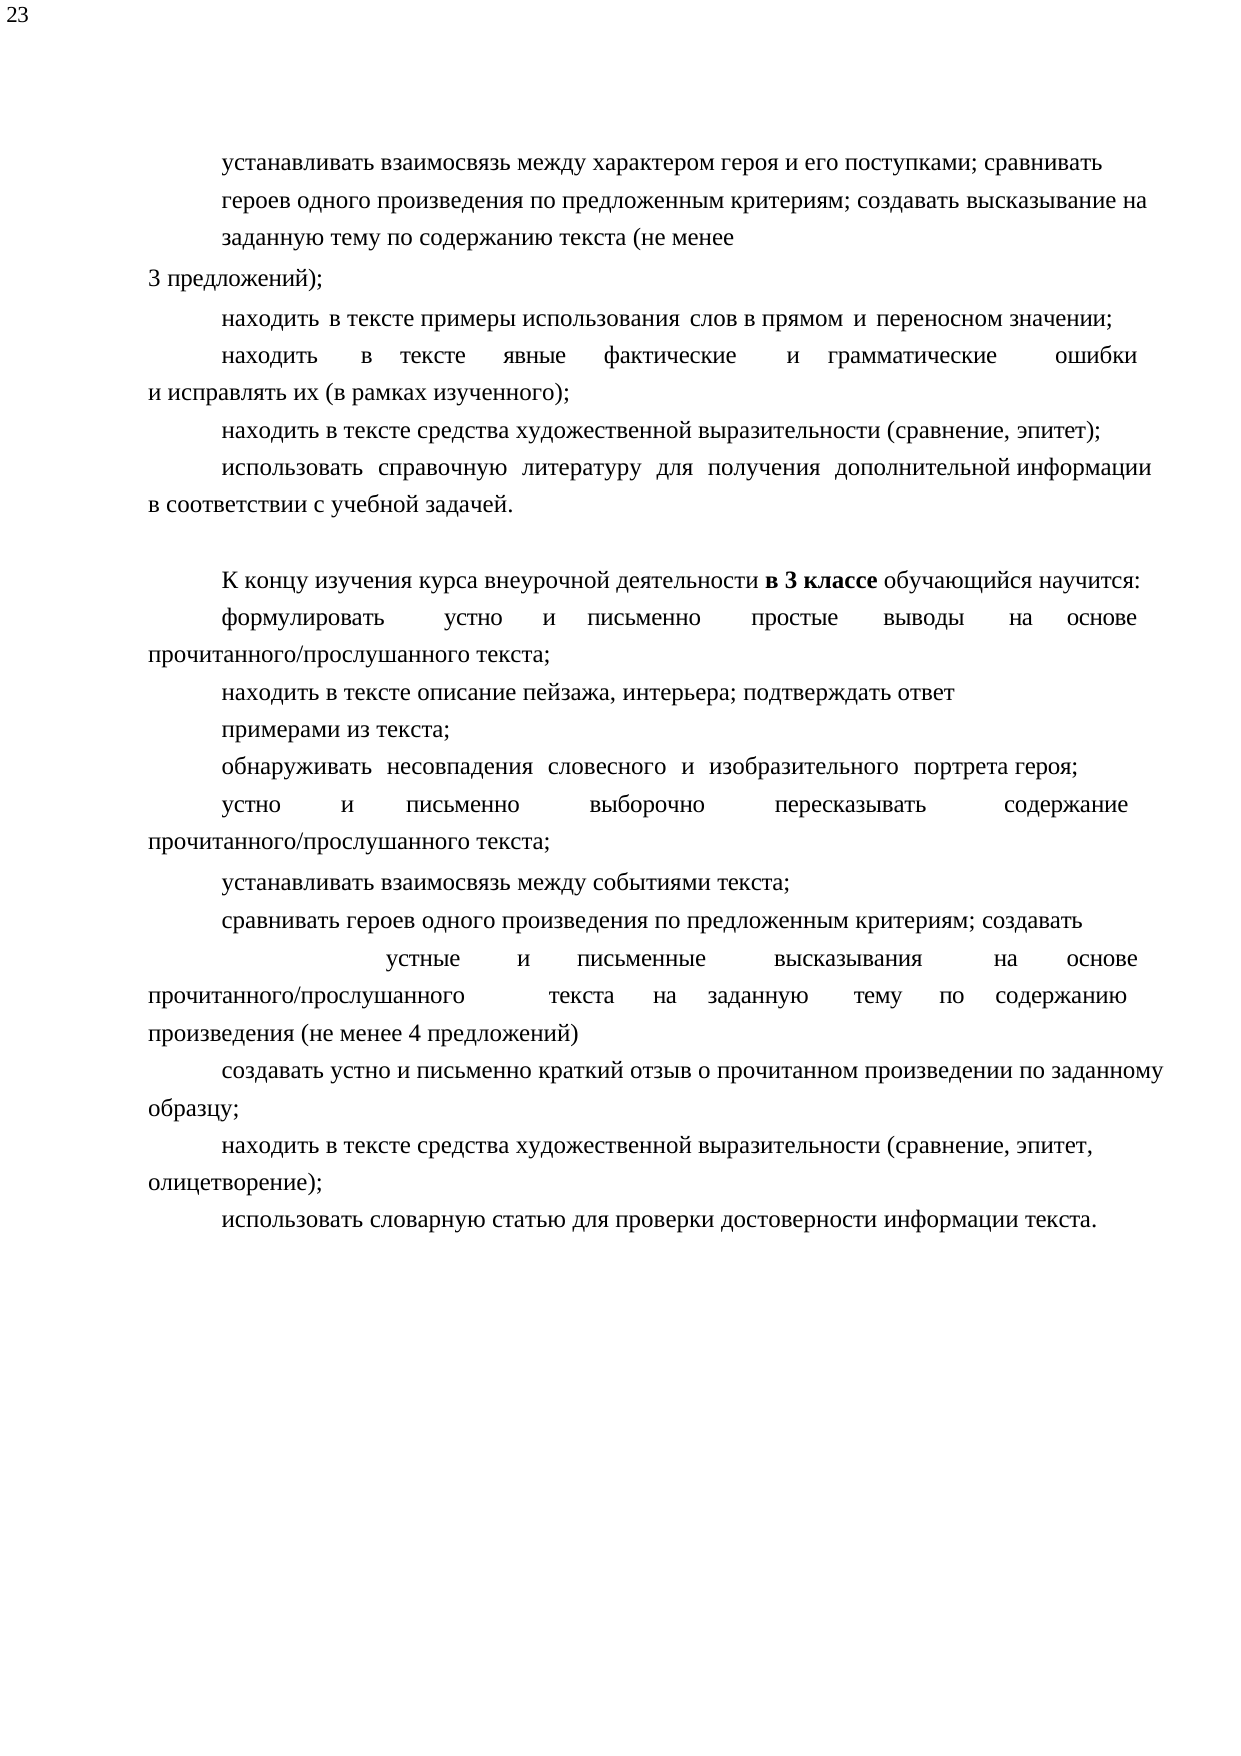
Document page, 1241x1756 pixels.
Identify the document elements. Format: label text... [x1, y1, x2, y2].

text устанавливать взаимосвязь между характером героя и его поступками; сравнивать героев одного произведения по предложенным критериям; создавать высказывание на заданную тему по содержанию текста (не менее [221, 147, 1169, 251]
text находить в тексте средства художественной выразительности (сравнение, эпитет); [148, 415, 1169, 443]
text обнаруживать несовпадения словесного и изобразительного портрета героя; [148, 751, 1169, 780]
text устанавливать взаимосвязь между событиями текста; [221, 863, 1169, 897]
text формулировать устно и письменно простые выводы на основе прочитанного/прослушанного текста; [148, 602, 1150, 668]
text находить в тексте явные фактические и грамматические ошибки и исправлять их (в рамках изученного); [148, 340, 1152, 406]
text использовать словарную статью для проверки достоверности информации текста. [148, 1204, 1169, 1233]
text находить в тексте описание пейзажа, интерьера; подтверждать ответ примерами из текста; [221, 677, 956, 743]
text сравнивать героев одного произведения по предложенным критериям; создавать устные и письменные высказывания на основе [221, 906, 1151, 972]
text использовать справочную литературу для получения дополнительной информации в соответствии с учебной задачей. [148, 452, 1152, 518]
text создавать устно и письменно краткий отзыв о прочитанном произведении по заданному образцу; [148, 1055, 1169, 1121]
text 3 предложений); [148, 259, 1169, 293]
text находить в тексте средства художественной выразительности (сравнение, эпитет, олицетворение); [148, 1130, 1169, 1196]
text находить в тексте примеры использования слов в прямом и переносном значении; [148, 303, 1169, 331]
text прочитанного/прослушанного текста на заданную тему по содержанию произведения (не менее 4 предложений) [148, 980, 1150, 1047]
text К концу изучения курса внеурочной деятельности в 3 классе обучающийся научится: [148, 565, 1169, 594]
text устно и письменно выборочно пересказывать содержание прочитанного/прослушанного текста; [148, 789, 1150, 855]
